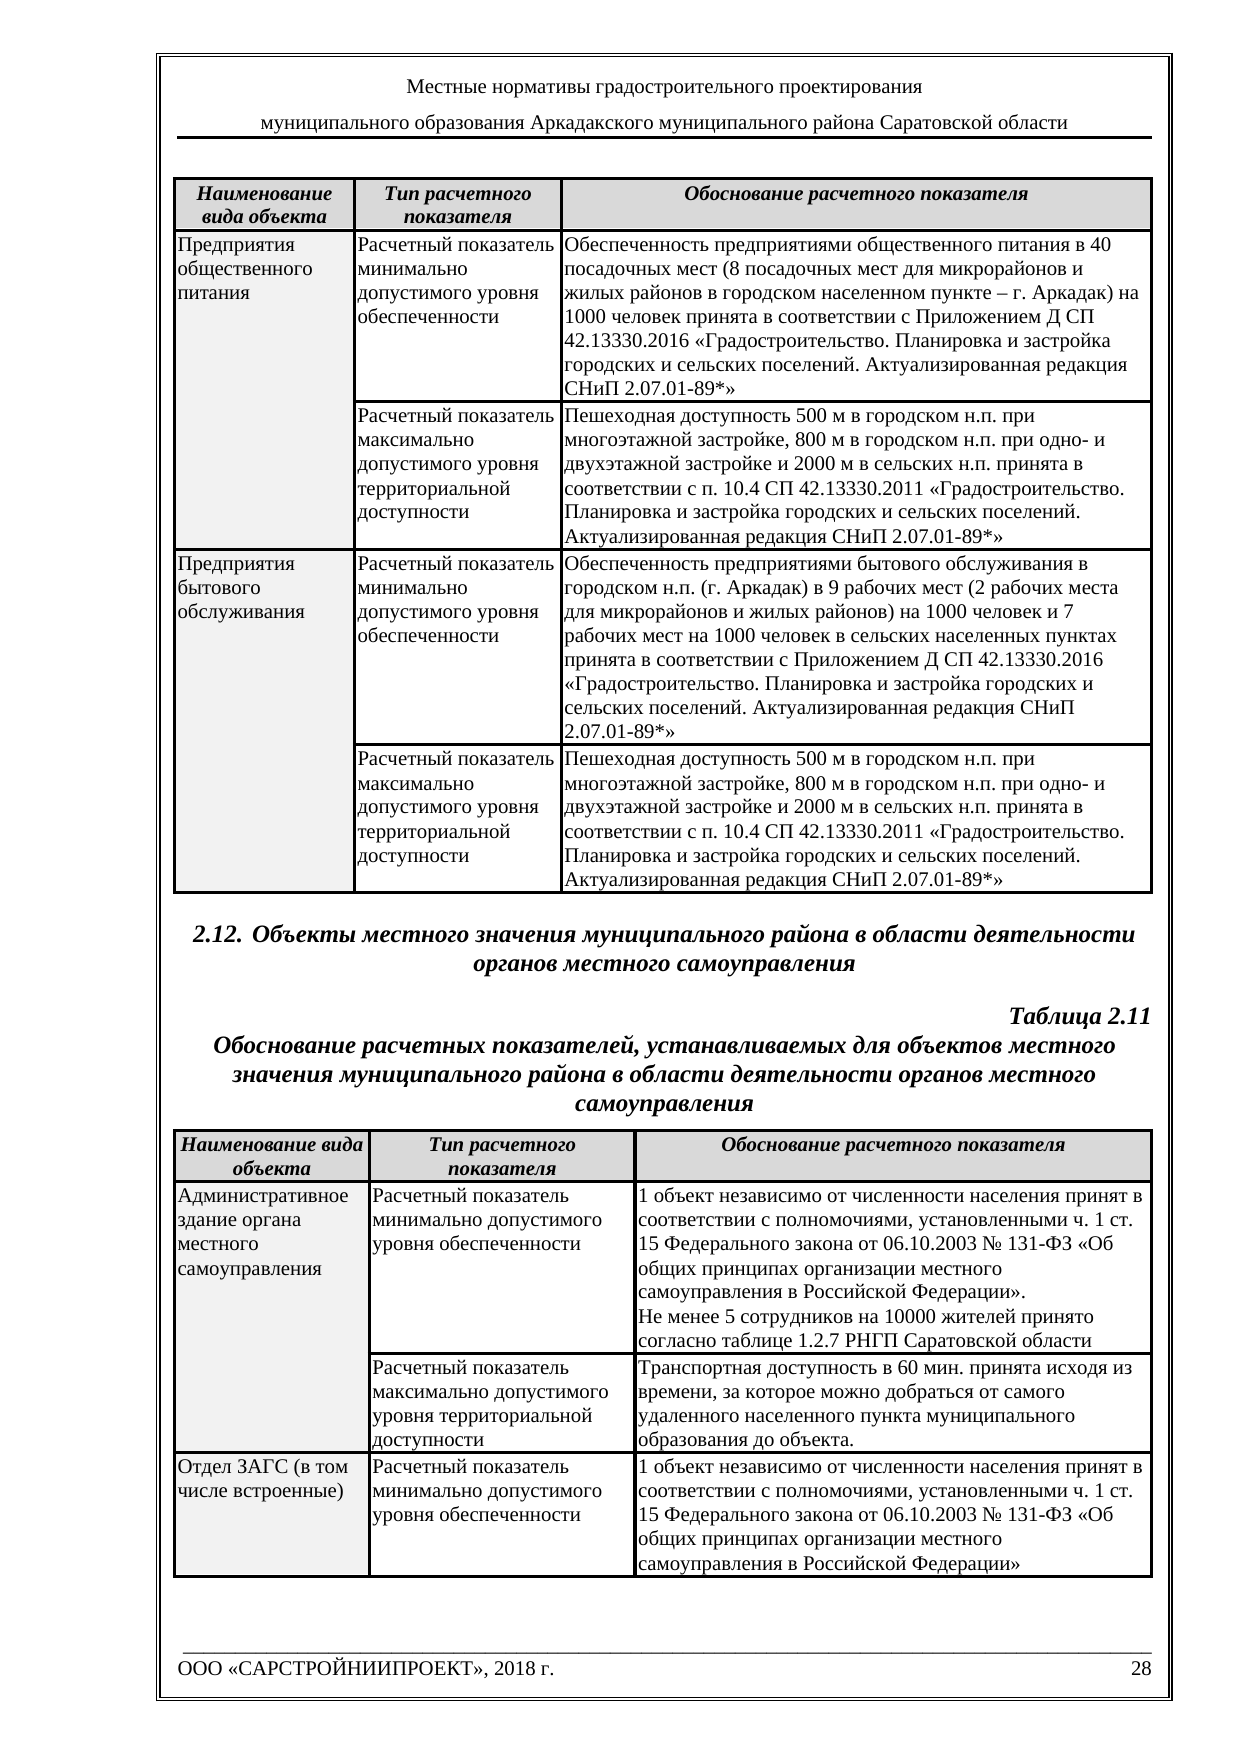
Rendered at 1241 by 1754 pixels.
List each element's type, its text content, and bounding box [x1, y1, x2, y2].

table_header Наименование вида объекта [176, 1132, 368, 1180]
table_cell Отдел ЗАГС (в том числе встроенные) [176, 1454, 368, 1574]
table_header Наименование вида объекта [176, 180, 353, 228]
subtitle Объекты местного значения муниципального района в области деятельности органов местного самоуправления [177, 919, 1152, 976]
table_cell Обеспеченность предприятиями бытового обслуживания в городском н.п. (г. Аркадак) в 9 рабочих мест (2 рабочих места для микрорайонов и жилых районов) на 1000 человек и 7 рабочих мест на 1000 человек в сельских населенных пунктах принята в соответствии с Приложением Д СП 42.13330.2016 «Градостроительство. Планировка и застройка городских и сельских поселений. Актуализированная редакция СНиП 2.07.01-89*» [563, 551, 1150, 743]
table_cell 1 объект независимо от численности населения принят в соответствии с полномочиями, установленными ч. 1 ст. 15 Федерального закона от 06.10.2003 № 131-ФЗ «Об общих принципах организации местного самоуправления в Российской Федерации» [637, 1454, 1150, 1574]
table_cell Расчетный показатель максимально допустимого уровня территориальной доступности [371, 1355, 633, 1451]
table_cell Предприятия общественного питания [176, 232, 353, 548]
table_cell Административное здание органа местного самоуправления [176, 1183, 368, 1451]
table_cell Расчетный показатель максимально допустимого уровня территориальной доступности [356, 403, 560, 548]
table_cell Расчетный показатель минимально допустимого уровня обеспеченности [356, 551, 560, 743]
text Обоснование расчетных показателей, устанавливаемых для объектов местного значения муниципального района в области деятельности органов местного самоуправления [177, 1030, 1152, 1116]
table_header Обоснование расчетного показателя [563, 180, 1150, 228]
table_cell Обеспеченность предприятиями общественного питания в 40 посадочных мест (8 посадочных мест для микрорайонов и жилых районов в городском населенном пункте – г. Аркадак) на 1000 человек принята в соответствии с Приложением Д СП 42.13330.2016 «Градостроительство. Планировка и застройка городских и сельских поселений. Актуализированная редакция СНиП 2.07.01-89*» [563, 232, 1150, 400]
table_header Тип расчетного показателя [371, 1132, 633, 1180]
table_cell Расчетный показатель максимально допустимого уровня территориальной доступности [356, 746, 560, 891]
table_header Тип расчетного показателя [356, 180, 560, 228]
table_cell Расчетный показатель минимально допустимого уровня обеспеченности [356, 232, 560, 400]
table_header Обоснование расчетного показателя [637, 1132, 1150, 1180]
text Таблица 2.11 [177, 1001, 1152, 1030]
table_cell Расчетный показатель минимально допустимого уровня обеспеченности [371, 1454, 633, 1574]
table_cell Расчетный показатель минимально допустимого уровня обеспеченности [371, 1183, 633, 1352]
table_cell 1 объект независимо от численности населения принят в соответствии с полномочиями, установленными ч. 1 ст. 15 Федерального закона от 06.10.2003 № 131-ФЗ «Об общих принципах организации местного самоуправления в Российской Федерации». Не менее 5 сотрудников на 10000 жителей принято согласно таблице 1.2.7 РНГП Саратовской области [637, 1183, 1150, 1352]
table_cell Предприятия бытового обслуживания [176, 551, 353, 891]
